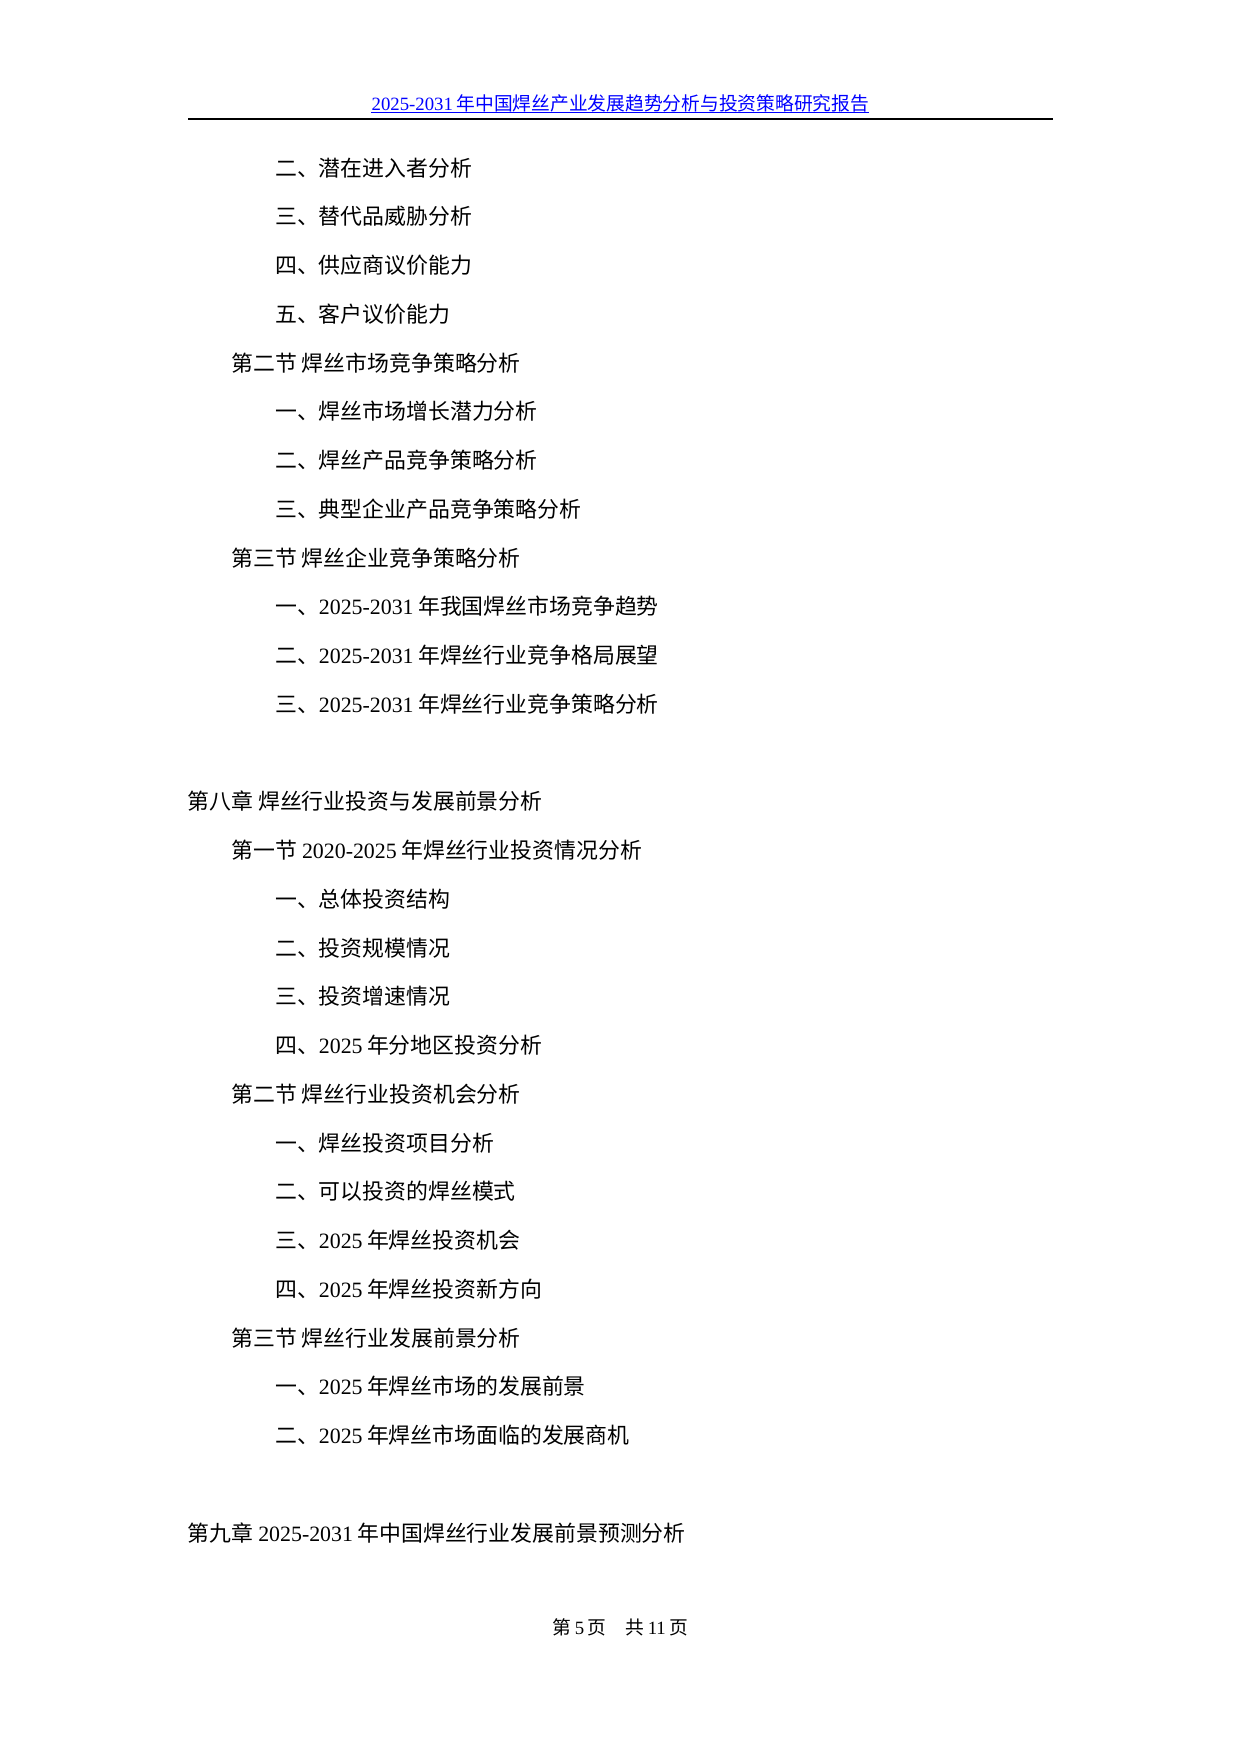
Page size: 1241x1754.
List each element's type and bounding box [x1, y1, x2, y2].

text [187, 150, 1053, 1548]
